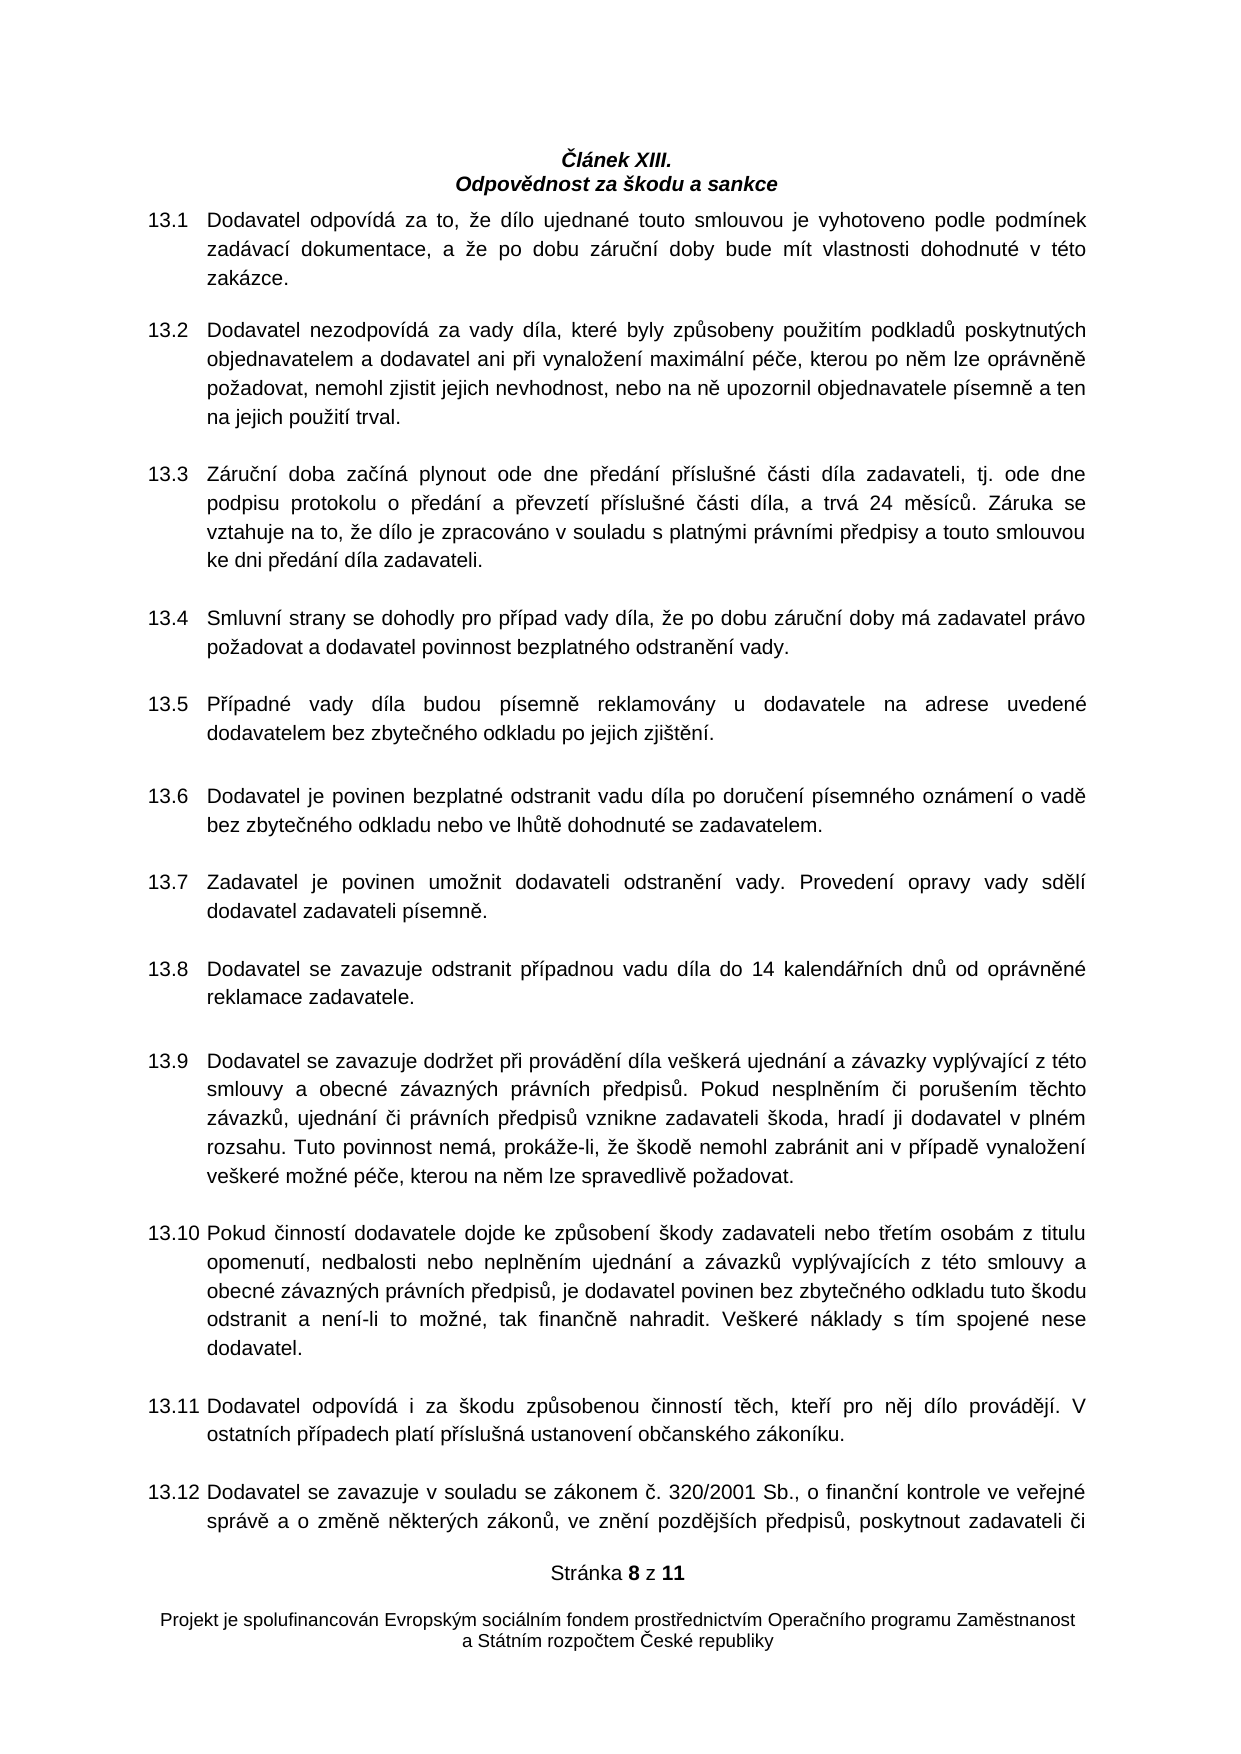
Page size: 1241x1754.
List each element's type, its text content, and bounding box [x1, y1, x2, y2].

list Dodavatel je povinen bezplatné odstranit vadu díla po doručení písemného oznámení o vadě bez zbytečného odkladu nebo ve lhůtě dohodnuté se zadavatelem. [148, 784, 1087, 837]
list Smluvní strany se dohodly pro případ vady díla, že po dobu záruční doby má zadavatel právo požadovat a dodavatel povinnost bezplatného odstranění vady. [148, 606, 1087, 658]
list Zadavatel je povinen umožnit dodavateli odstranění vady. Provedení opravy vady sdělí dodavatel zadavateli písemně. [148, 870, 1087, 923]
list Dodavatel se zavazuje odstranit případnou vadu díla do 14 kalendářních dnů od oprávněné reklamace zadavatele. [148, 956, 1087, 1009]
list Případné vady díla budou písemně reklamovány u dodavatele na adrese uvedené dodavatelem bez zbytečného odkladu po jejich zjištění. [148, 692, 1087, 745]
list Dodavatel se zavazuje dodržet při provádění díla veškerá ujednání a závazky vyplývající z této smlouvy a obecné závazných právních předpisů. Pokud nesplněním či porušením těchto závazků, ujednání či právních předpisů vznikne zadavateli škoda, hradí ji dodavatel v plném rozsahu. Tuto povinnost nemá, prokáže-li, že škodě nemohl zabránit ani v případě vynaložení veškeré možné péče, kterou na něm lze spravedlivě požadovat. [148, 1048, 1087, 1187]
text Odpovědnost za škodu a sankce [148, 172, 1087, 196]
list Dodavatel odpovídá i za škodu způsobenou činností těch, kteří pro něj dílo provádějí. V ostatních případech platí příslušná ustanovení občanského zákoníku. [148, 1393, 1087, 1446]
list Záruční doba začíná plynout ode dne předání příslušné části díla zadavateli, tj. ode dne podpisu protokolu o předání a převzetí příslušné části díla, a trvá 24 měsíců. Záruka se vztahuje na to, že dílo je zpracováno v souladu s platnými právními předpisy a touto smlouvou ke dni předání díla zadavateli. [148, 462, 1087, 572]
list Dodavatel odpovídá za to, že dílo ujednané touto smlouvou je vyhotoveno podle podmínek zadávací dokumentace, a že po dobu záruční doby bude mít vlastnosti dohodnuté v této zakázce. [148, 208, 1087, 289]
list Pokud činností dodavatele dojde ke způsobení škody zadavateli nebo třetím osobám z titulu opomenutí, nedbalosti nebo neplněním ujednání a závazků vyplývajících z této smlouvy a obecné závazných právních předpisů, je dodavatel povinen bez zbytečného odkladu tuto škodu odstranit a není-li to možné, tak finančně nahradit. Veškeré náklady s tím spojené nese dodavatel. [148, 1221, 1087, 1360]
text Článek XIII. [148, 148, 1087, 172]
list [148, 1480, 1087, 1532]
list Dodavatel nezodpovídá za vady díla, které byly způsobeny použitím podkladů poskytnutých objednavatelem a dodavatel ani při vynaložení maximální péče, kterou po něm lze oprávněně požadovat, nemohl zjistit jejich nevhodnost, nebo na ně upozornil objednavatele písemně a ten na jejich použití trval. [148, 318, 1087, 428]
